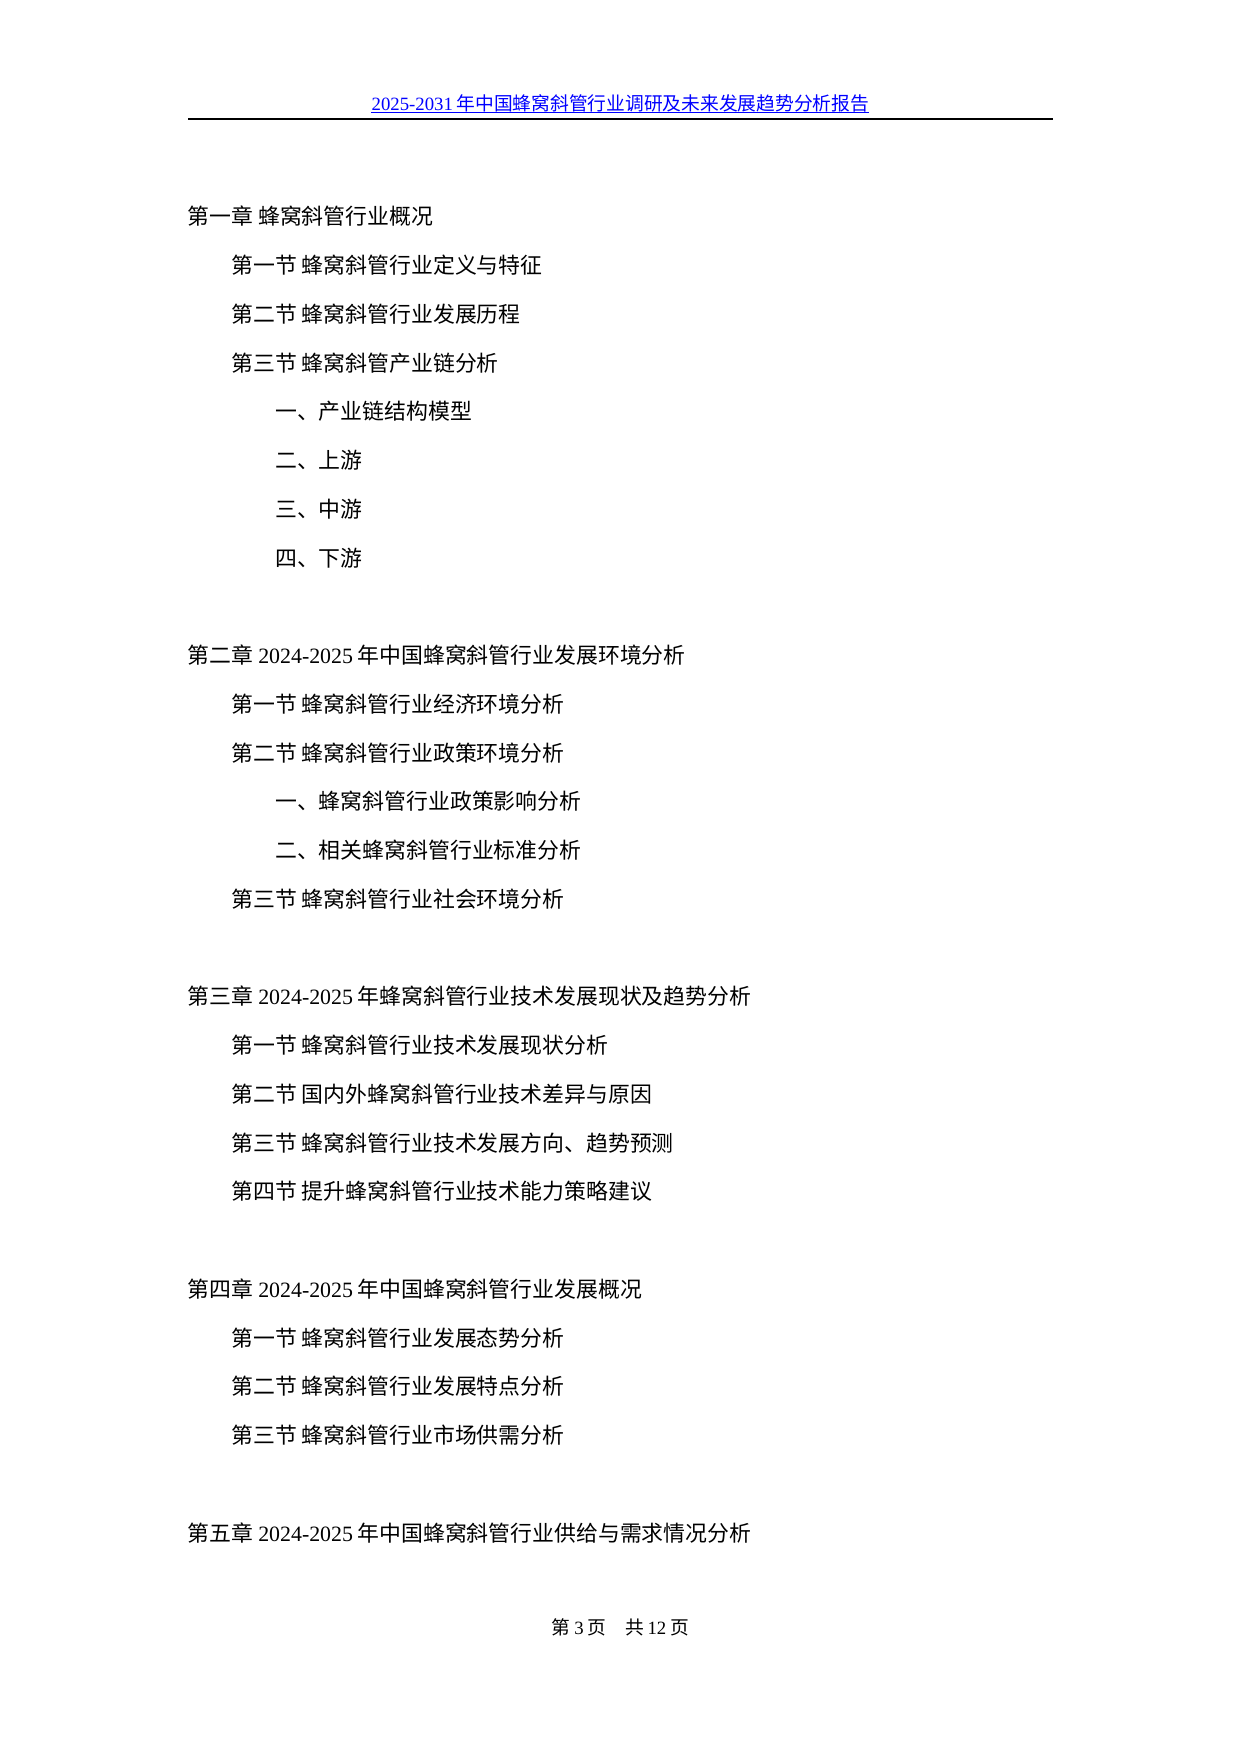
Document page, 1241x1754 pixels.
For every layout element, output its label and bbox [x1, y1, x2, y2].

text [187, 150, 1053, 1548]
